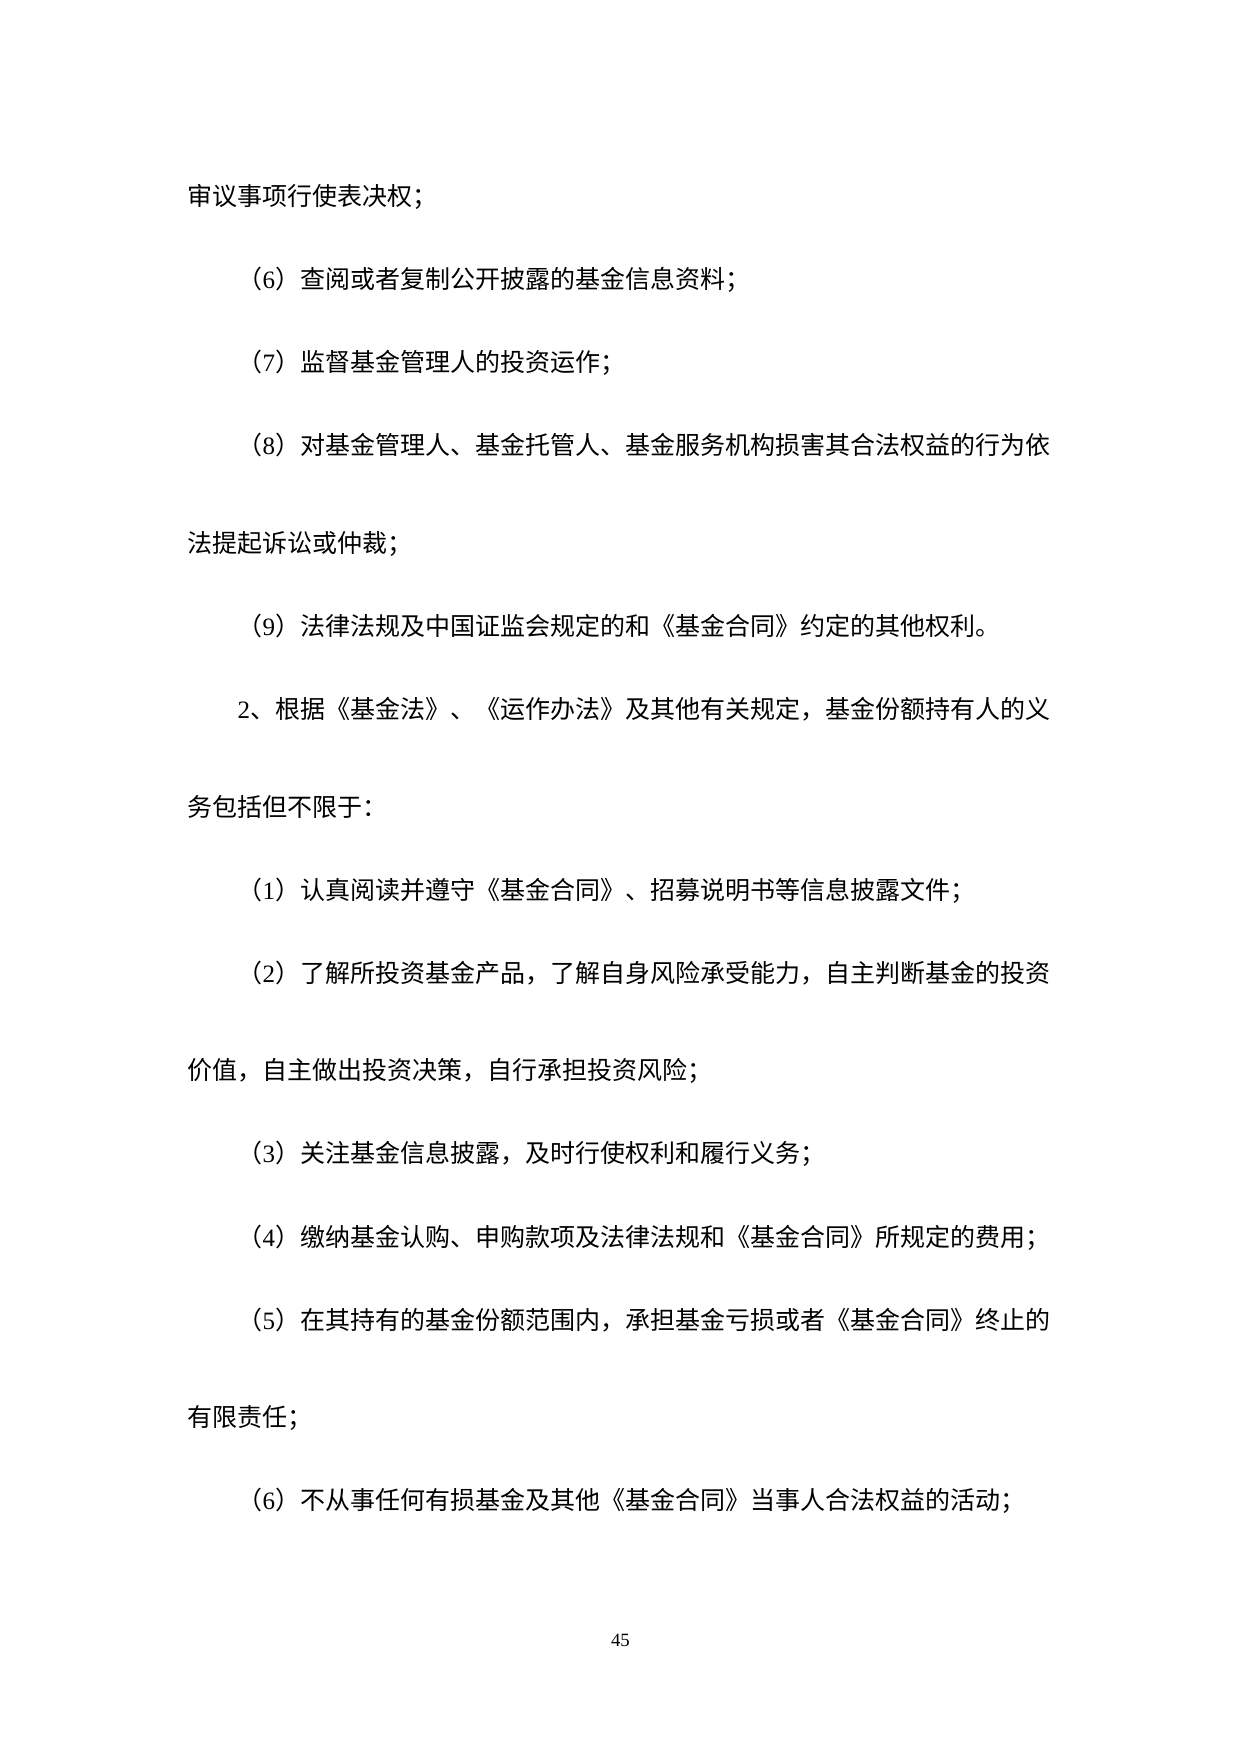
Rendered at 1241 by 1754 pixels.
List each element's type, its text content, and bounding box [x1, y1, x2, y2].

text 2、根据《基金法》、《运作办法》及其他有关规定，基金份额持有人的义务包括但不限于： [187, 675, 1053, 838]
text （9）法律法规及中国证监会规定的和《基金合同》约定的其他权利。 [187, 592, 1053, 657]
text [187, 162, 1053, 227]
text （1）认真阅读并遵守《基金合同》、招募说明书等信息披露文件； [187, 856, 1053, 921]
text （8）对基金管理人、基金托管人、基金服务机构损害其合法权益的行为依法提起诉讼或仲裁； [187, 411, 1053, 574]
text （4）缴纳基金认购、申购款项及法律法规和《基金合同》所规定的费用； [187, 1203, 1053, 1268]
text （6）不从事任何有损基金及其他《基金合同》当事人合法权益的活动； [187, 1466, 1053, 1531]
text （3）关注基金信息披露，及时行使权利和履行义务； [187, 1119, 1053, 1184]
text （5）在其持有的基金份额范围内，承担基金亏损或者《基金合同》终止的有限责任； [187, 1286, 1053, 1448]
text （2）了解所投资基金产品，了解自身风险承受能力，自主判断基金的投资价值，自主做出投资决策，自行承担投资风险； [187, 939, 1053, 1101]
text （7）监督基金管理人的投资运作； [187, 328, 1053, 393]
text （6）查阅或者复制公开披露的基金信息资料； [187, 245, 1053, 310]
